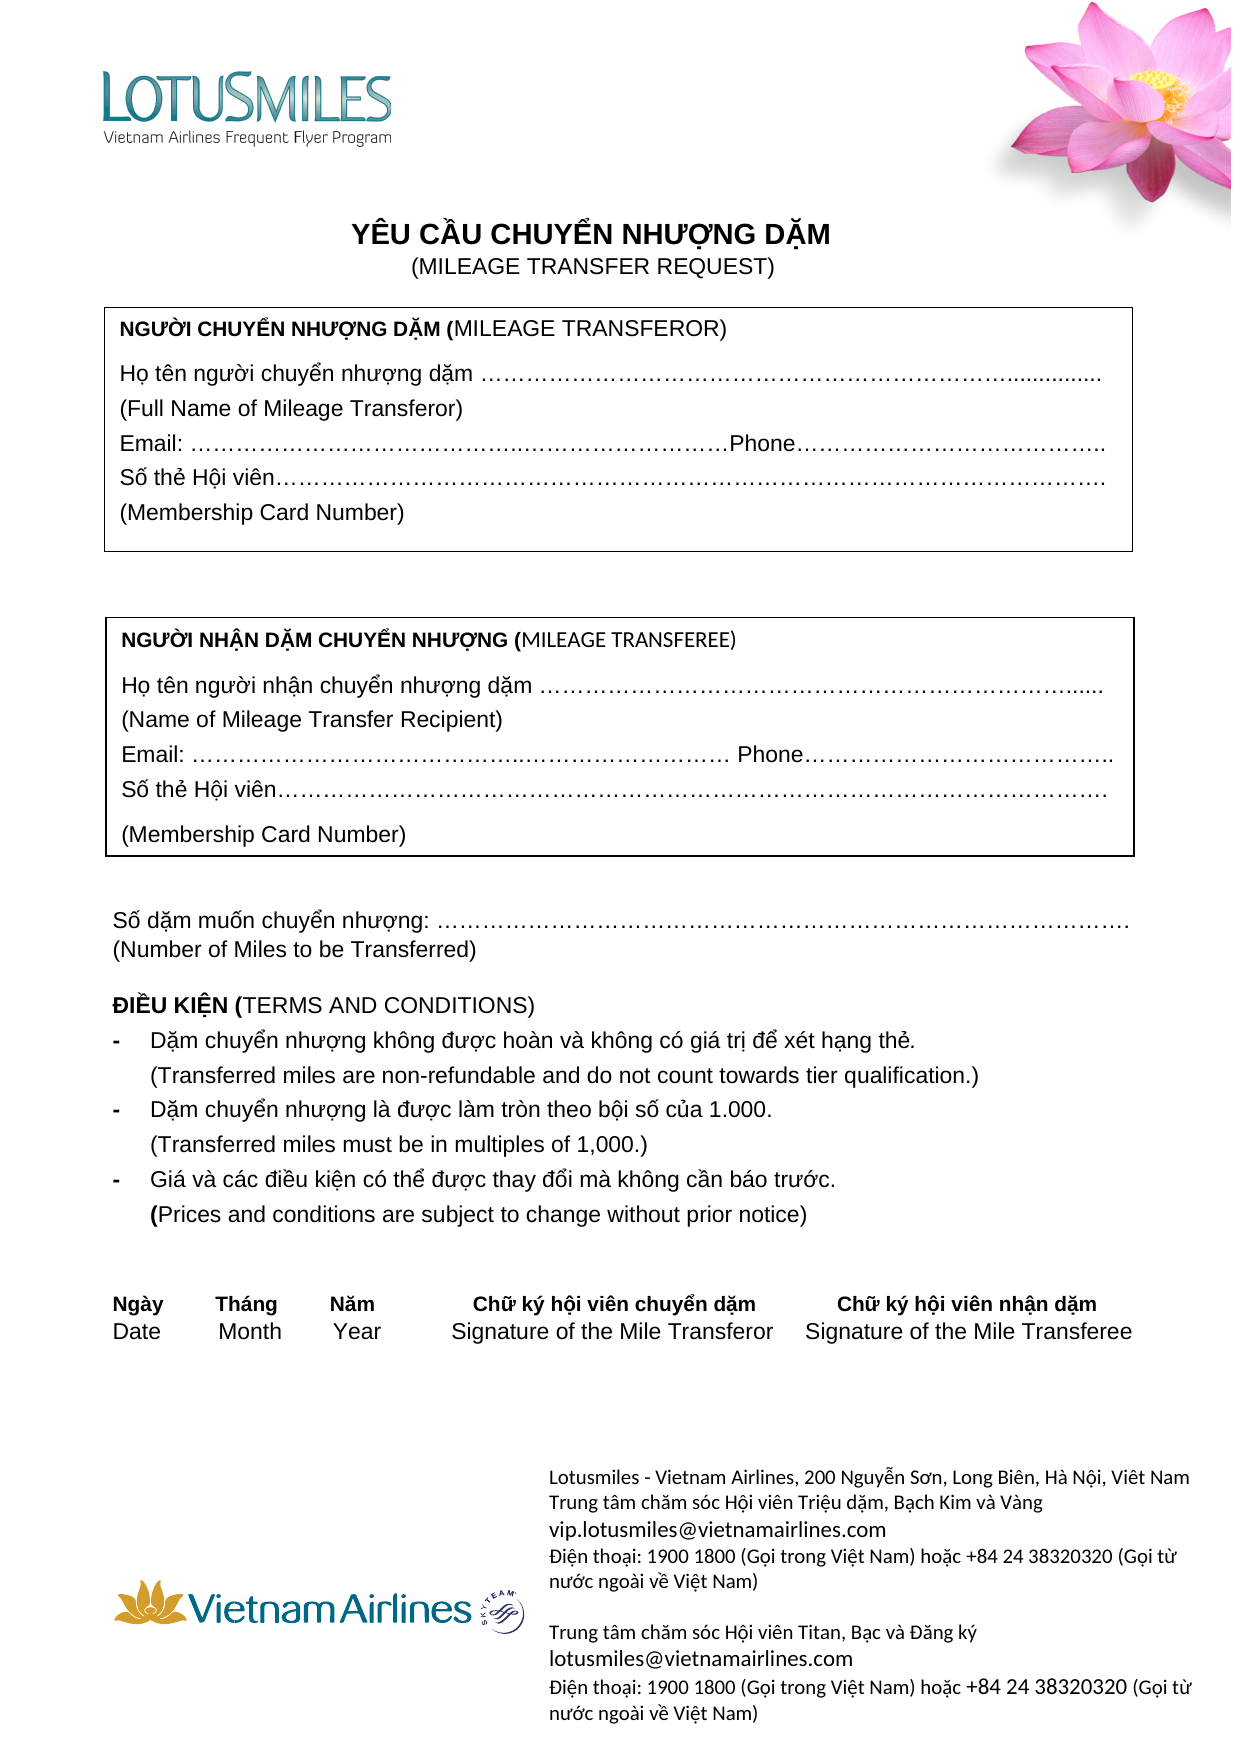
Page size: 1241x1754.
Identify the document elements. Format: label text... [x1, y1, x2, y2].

text Số dặm muốn chuyển nhượng: ………………………………………………………………………………. [112, 907, 1134, 933]
picture [102, 71, 392, 147]
text (Prices and conditions are subject to change without prior notice) [150, 1201, 1134, 1227]
text (Transferred miles are non-refundable and do not count towards tier qualification.) [150, 1062, 1134, 1088]
text (Number of Miles to be Transferred) [112, 936, 1134, 962]
text (Transferred miles must be in multiples of 1,000.) [150, 1131, 1134, 1157]
text Ngày Tháng Năm Chữ ký hội viên chuyển dặm Chữ ký hội viên nhận dặm [112, 1292, 1134, 1316]
text YÊU CẦU CHUYỂN NHƯỢNG DẶM [103, 217, 1134, 250]
text (MILEAGE TRANSFER REQUEST) [150, 253, 1134, 279]
text Date Month Year Signature of the Mile Transferor Signature of the Mile Transferee [112, 1318, 1134, 1344]
picture [976, 1, 1231, 243]
list Giá và các điều kiện có thể được thay đổi mà không cần báo trước. [112, 1166, 1134, 1192]
list Dặm chuyển nhượng không được hoàn và không có giá trị để xét hạng thẻ. [112, 1027, 1134, 1053]
text ĐIỀU KIỆN (TERMS AND CONDITIONS) [112, 992, 1134, 1019]
list Dặm chuyển nhượng là được làm tròn theo bội số của 1.000. [112, 1096, 1134, 1123]
